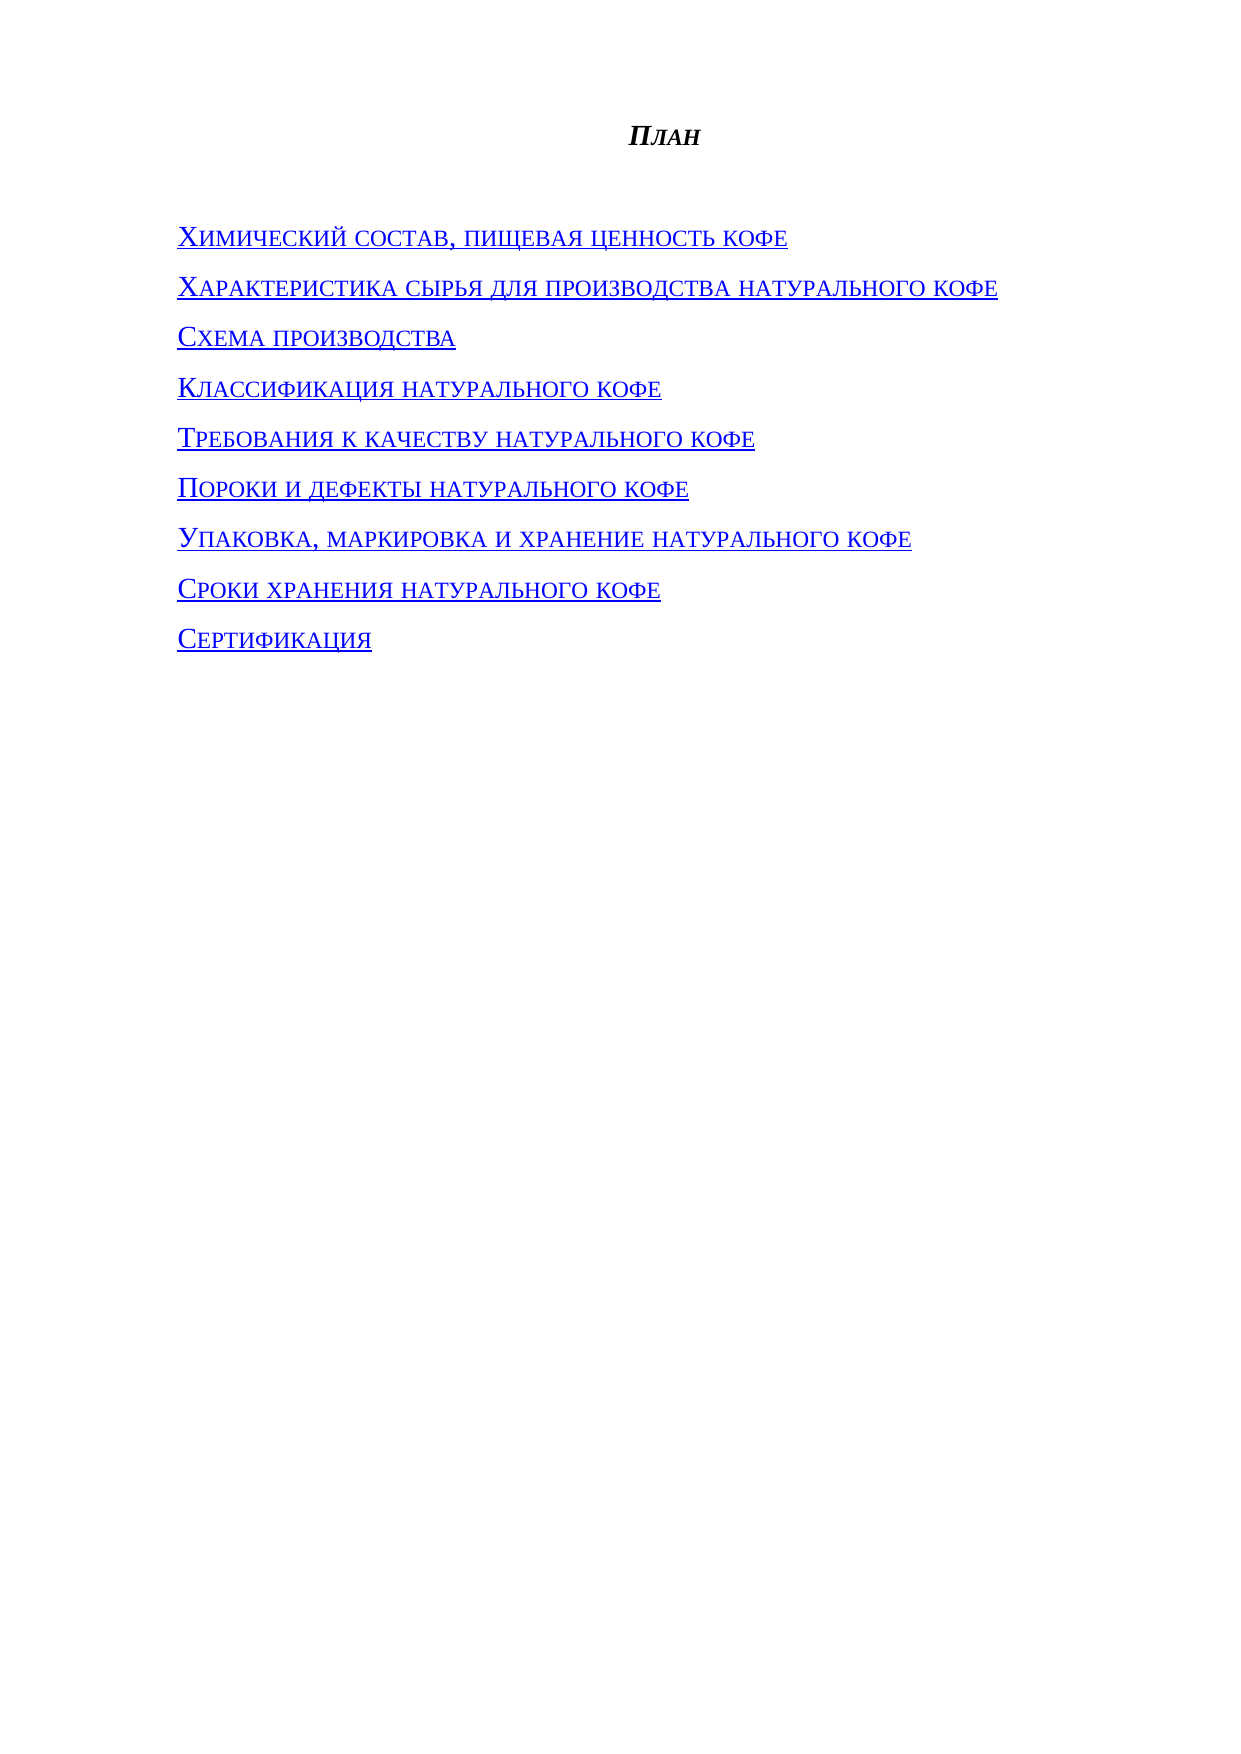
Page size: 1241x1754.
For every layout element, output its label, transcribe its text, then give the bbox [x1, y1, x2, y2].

text Требования к качеству натурального кофе [177, 420, 1152, 453]
text Сертификация [177, 621, 1152, 655]
text Химический состав, пищевая ценность кофе [177, 219, 1152, 252]
text Сроки хранения натурального кофе [177, 571, 1152, 604]
text Характеристика сырья для производства натурального кофе [177, 269, 1152, 303]
text Классификация натурального кофе [177, 370, 1152, 403]
text Схема производства [177, 319, 1152, 353]
text План [177, 118, 1152, 152]
text Пороки и дефекты натурального кофе [177, 470, 1152, 504]
text Упаковка, маркировка и хранение натурального кофе [177, 521, 1152, 554]
